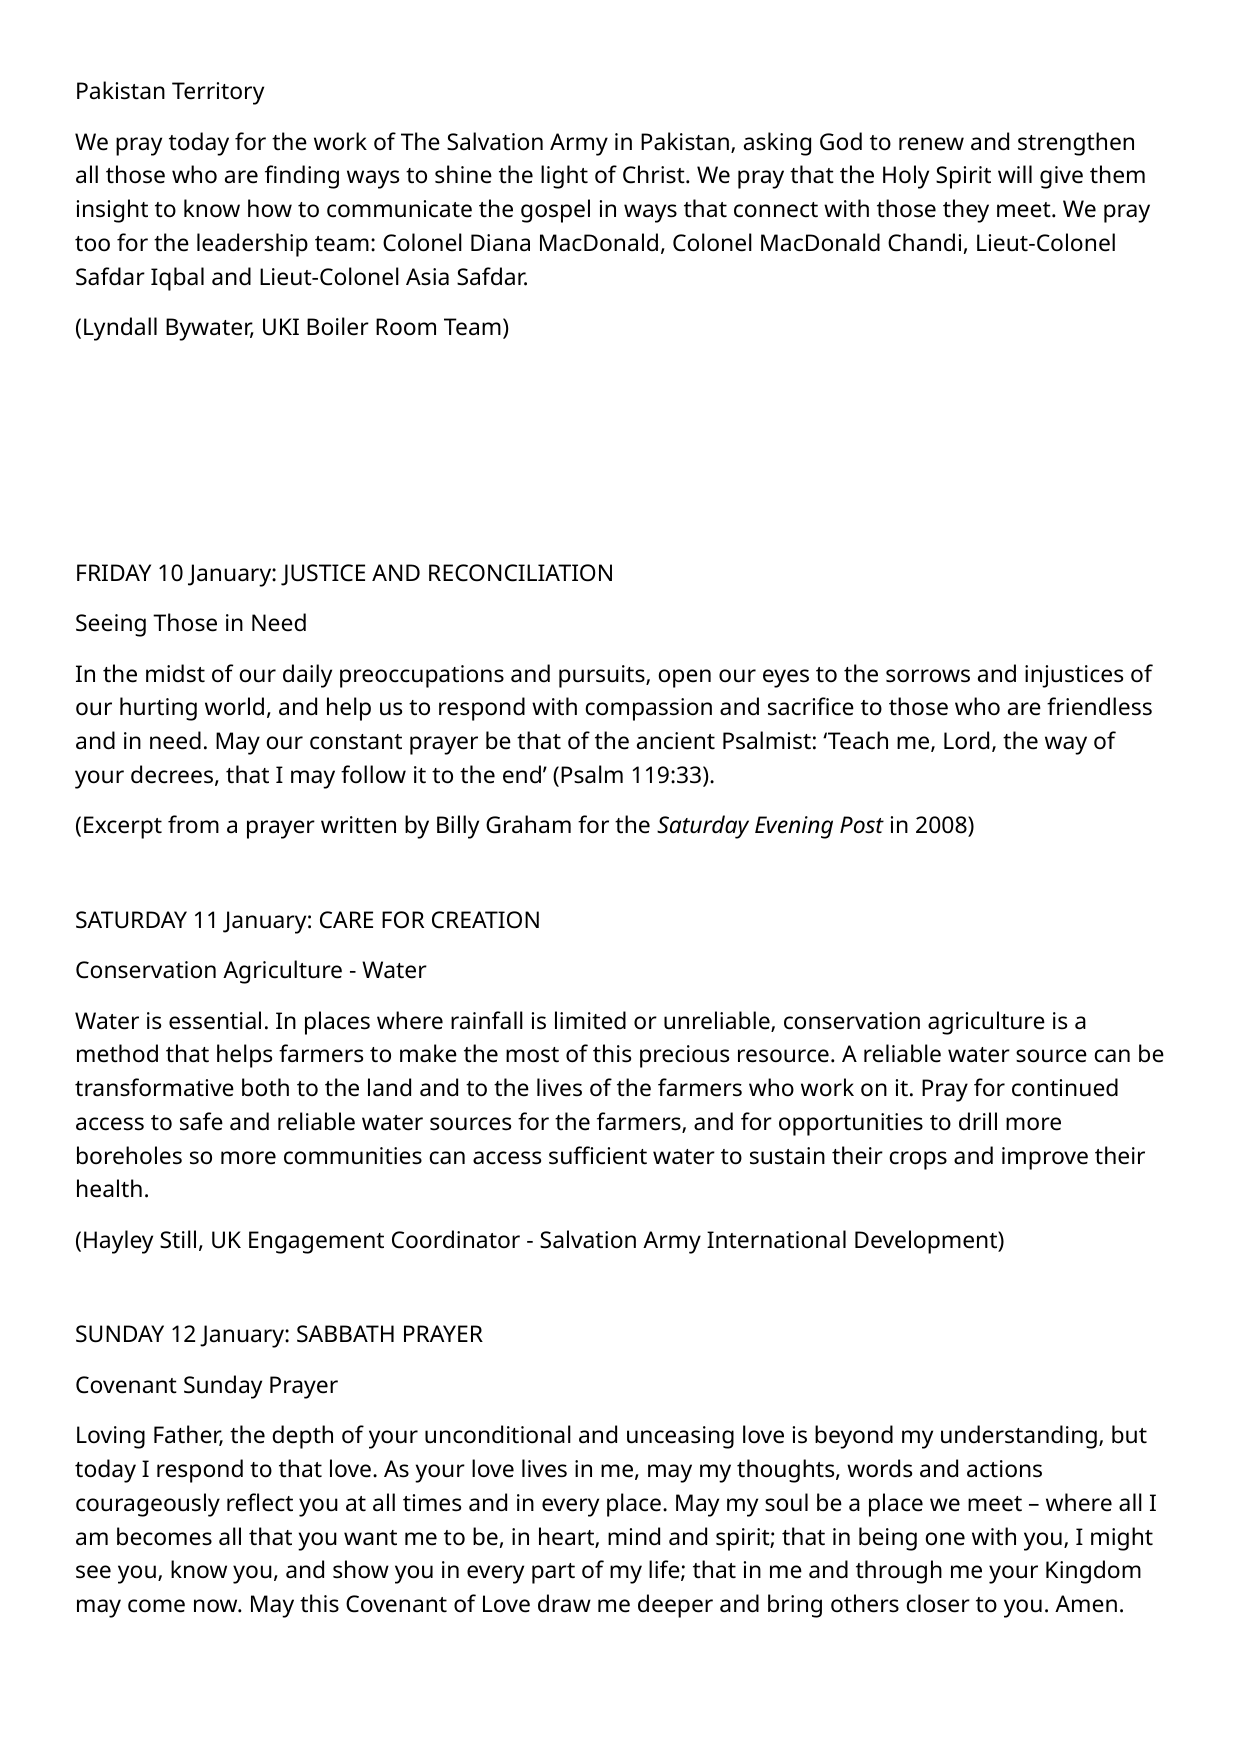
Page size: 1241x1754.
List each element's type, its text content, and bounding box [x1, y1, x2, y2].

text Conservation Agriculture - Water [75, 954, 1165, 985]
text Seeing Those in Need [75, 607, 1165, 638]
text FRIDAY 10 January: JUSTICE AND RECONCILIATION [75, 557, 1165, 588]
text (Lyndall Bywater, UKI Boiler Room Team) [75, 311, 1165, 342]
text (Excerpt from a prayer written by Billy Graham for the Saturday Evening Post in 2008) [75, 809, 1165, 840]
text Pakistan Territory [75, 75, 1165, 106]
text Water is essential. In places where rainfall is limited or unreliable, conservation agriculture is a method that helps farmers to make the most of this precious resource. A reliable water source can be transformative both to the land and to the lives of the farmers who work on it. Pray for continued access to safe and reliable water sources for the farmers, and for opportunities to drill more boreholes so more communities can access sufficient water to sustain their crops and improve their health. [75, 1004, 1165, 1204]
text (Hayley Still, UK Engagement Coordinator - Salvation Army International Development) [75, 1224, 1165, 1255]
text Covenant Sunday Prayer [75, 1369, 1165, 1400]
text In the midst of our daily preoccupations and pursuits, open our eyes to the sorrows and injustices of our hurting world, and help us to respond with compassion and sacrifice to those who are friendless and in need. May our constant prayer be that of the ancient Psalmist: ‘Teach me, Lord, the way of your decrees, that I may follow it to the end’ (Psalm 119:33). [75, 657, 1165, 790]
text SUNDAY 12 January: SABBATH PRAYER [75, 1318, 1165, 1349]
text We pray today for the work of The Salvation Army in Pakistan, asking God to renew and strengthen all those who are finding ways to shine the light of Christ. We pray that the Holy Spirit will give them insight to know how to communicate the gospel in ways that connect with those they meet. We pray too for the leadership team: Colonel Diana MacDonald, Colonel MacDonald Chandi, Lieut-Colonel Safdar Iqbal and Lieut-Colonel Asia Safdar. [75, 125, 1165, 292]
text SATURDAY 11 January: CARE FOR CREATION [75, 904, 1165, 935]
text Loving Father, the depth of your unconditional and unceasing love is beyond my understanding, but today I respond to that love. As your love lives in me, may my thoughts, words and actions courageously reflect you at all times and in every place. May my soul be a place we meet – where all I am becomes all that you want me to be, in heart, mind and spirit; that in being one with you, I might see you, know you, and show you in every part of my life; that in me and through me your Kingdom may come now. May this Covenant of Love draw me deeper and bring others closer to you. Amen. [75, 1419, 1165, 1619]
